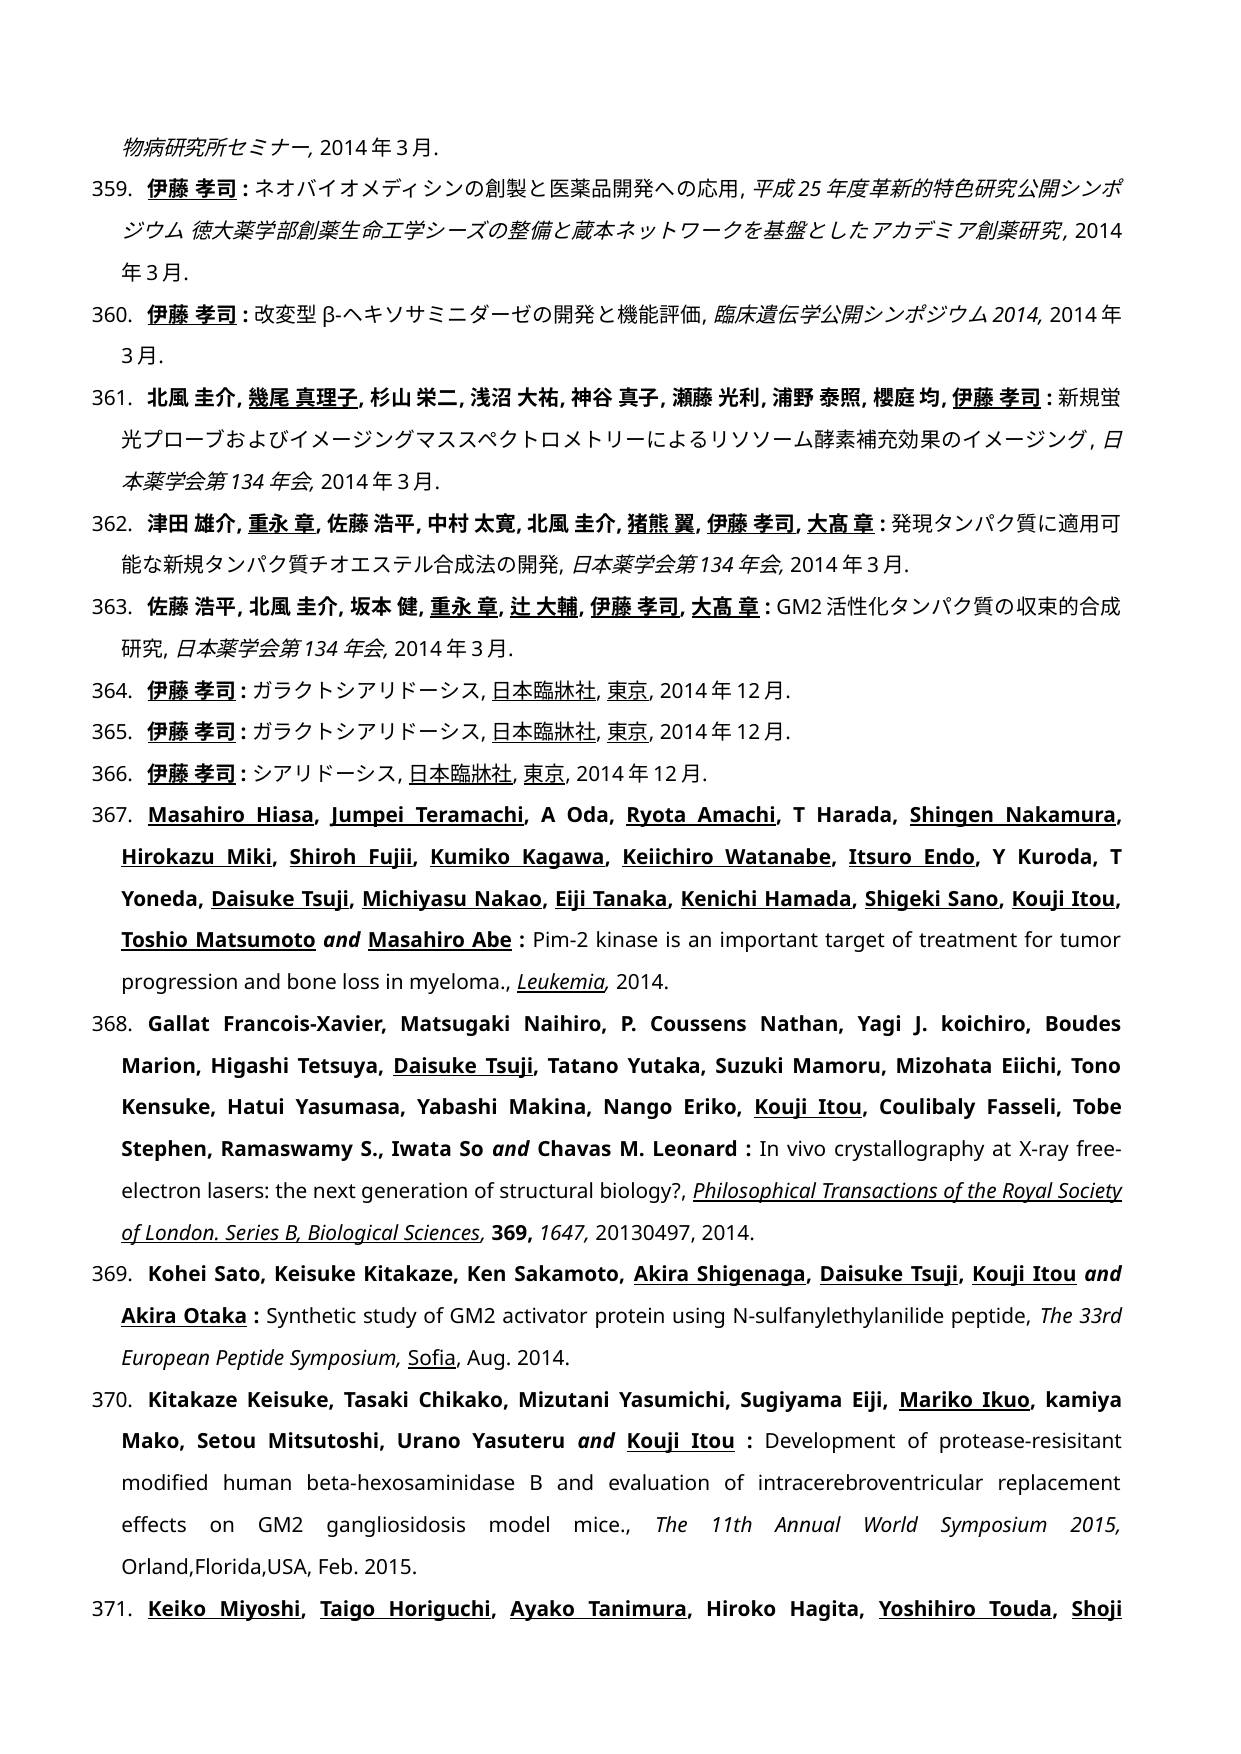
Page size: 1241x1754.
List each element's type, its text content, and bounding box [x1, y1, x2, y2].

list Kohei Sato, Keisuke Kitakaze, Ken Sakamoto, Akira Shigenaga, Daisuke Tsuji, Kouji Itou and Akira Otaka : Synthetic study of GM2 activator protein using N-sulfanylethylanilide peptide, The 33rd European Peptide Symposium, Sofia, Aug. 2014. [92, 1253, 1122, 1378]
list 伊藤 孝司 : 改変型β-ヘキソサミニダーゼの開発と機能評価, 臨床遺伝学公開シンポジウム2014, 2014年3月. [92, 292, 1122, 376]
list 津田 雄介, 重永 章, 佐藤 浩平, 中村 太寛, 北風 圭介, 猪熊 翼, 伊藤 孝司, 大髙 章 : 発現タンパク質に適用可能な新規タンパク質チオエステル合成法の開発, 日本薬学会第134年会, 2014年3月. [92, 501, 1122, 584]
list 伊藤 孝司 : ガラクトシアリドーシス, 日本臨牀社, 東京, 2014年12月. [92, 710, 1122, 752]
list Kitakaze Keisuke, Tasaki Chikako, Mizutani Yasumichi, Sugiyama Eiji, Mariko Ikuo, kamiya Mako, Setou Mitsutoshi, Urano Yasuteru and Kouji Itou : Development of protease-resisitant modified human beta-hexosaminidase B and evaluation of intracerebroventricular replacement effects on GM2 gangliosidosis model mice., The 11th Annual World Symposium 2015, Orland,Florida,USA, Feb. 2015. [92, 1378, 1122, 1587]
list 伊藤 孝司 : ネオバイオメディシンの創製と医薬品開発への応用, 平成25年度革新的特色研究公開シンポジウム 徳大薬学部創薬生命工学シーズの整備と蔵本ネットワークを基盤としたアカデミア創薬研究, 2014年3月. [92, 167, 1122, 292]
list 佐藤 浩平, 北風 圭介, 坂本 健, 重永 章, 辻 大輔, 伊藤 孝司, 大髙 章 : GM2活性化タンパク質の収束的合成研究, 日本薬学会第134年会, 2014年3月. [92, 584, 1122, 668]
list Gallat Francois-Xavier, Matsugaki Naihiro, P. Coussens Nathan, Yagi J. koichiro, Boudes Marion, Higashi Tetsuya, Daisuke Tsuji, Tatano Yutaka, Suzuki Mamoru, Mizohata Eiichi, Tono Kensuke, Hatui Yasumasa, Yabashi Makina, Nango Eriko, Kouji Itou, Coulibaly Fasseli, Tobe Stephen, Ramaswamy S., Iwata So and Chavas M. Leonard : In vivo crystallography at X-ray free-electron lasers: the next generation of structural biology?, Philosophical Transactions of the Royal Society of London. Series B, Biological Sciences, 369, 1647, 20130497, 2014. [92, 1002, 1122, 1253]
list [92, 1587, 1122, 1629]
list 伊藤 孝司 : ガラクトシアリドーシス, 日本臨牀社, 東京, 2014年12月. [92, 668, 1122, 710]
list 北風 圭介, 幾尾 真理子, 杉山 栄二, 浅沼 大祐, 神谷 真子, 瀬藤 光利, 浦野 泰照, 櫻庭 均, 伊藤 孝司 : 新規蛍光プローブおよびイメージングマススペクトロメトリーによるリソソーム酵素補充効果のイメージング, 日本薬学会第134年会, 2014年3月. [92, 376, 1122, 501]
list Masahiro Hiasa, Jumpei Teramachi, A Oda, Ryota Amachi, T Harada, Shingen Nakamura, Hirokazu Miki, Shiroh Fujii, Kumiko Kagawa, Keiichiro Watanabe, Itsuro Endo, Y Kuroda, T Yoneda, Daisuke Tsuji, Michiyasu Nakao, Eiji Tanaka, Kenichi Hamada, Shigeki Sano, Kouji Itou, Toshio Matsumoto and Masahiro Abe : Pim-2 kinase is an important target of treatment for tumor progression and bone loss in myeloma., Leukemia, 2014. [92, 793, 1122, 1002]
list 伊藤 孝司 : シアリドーシス, 日本臨牀社, 東京, 2014年12月. [92, 752, 1122, 793]
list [92, 125, 1122, 167]
